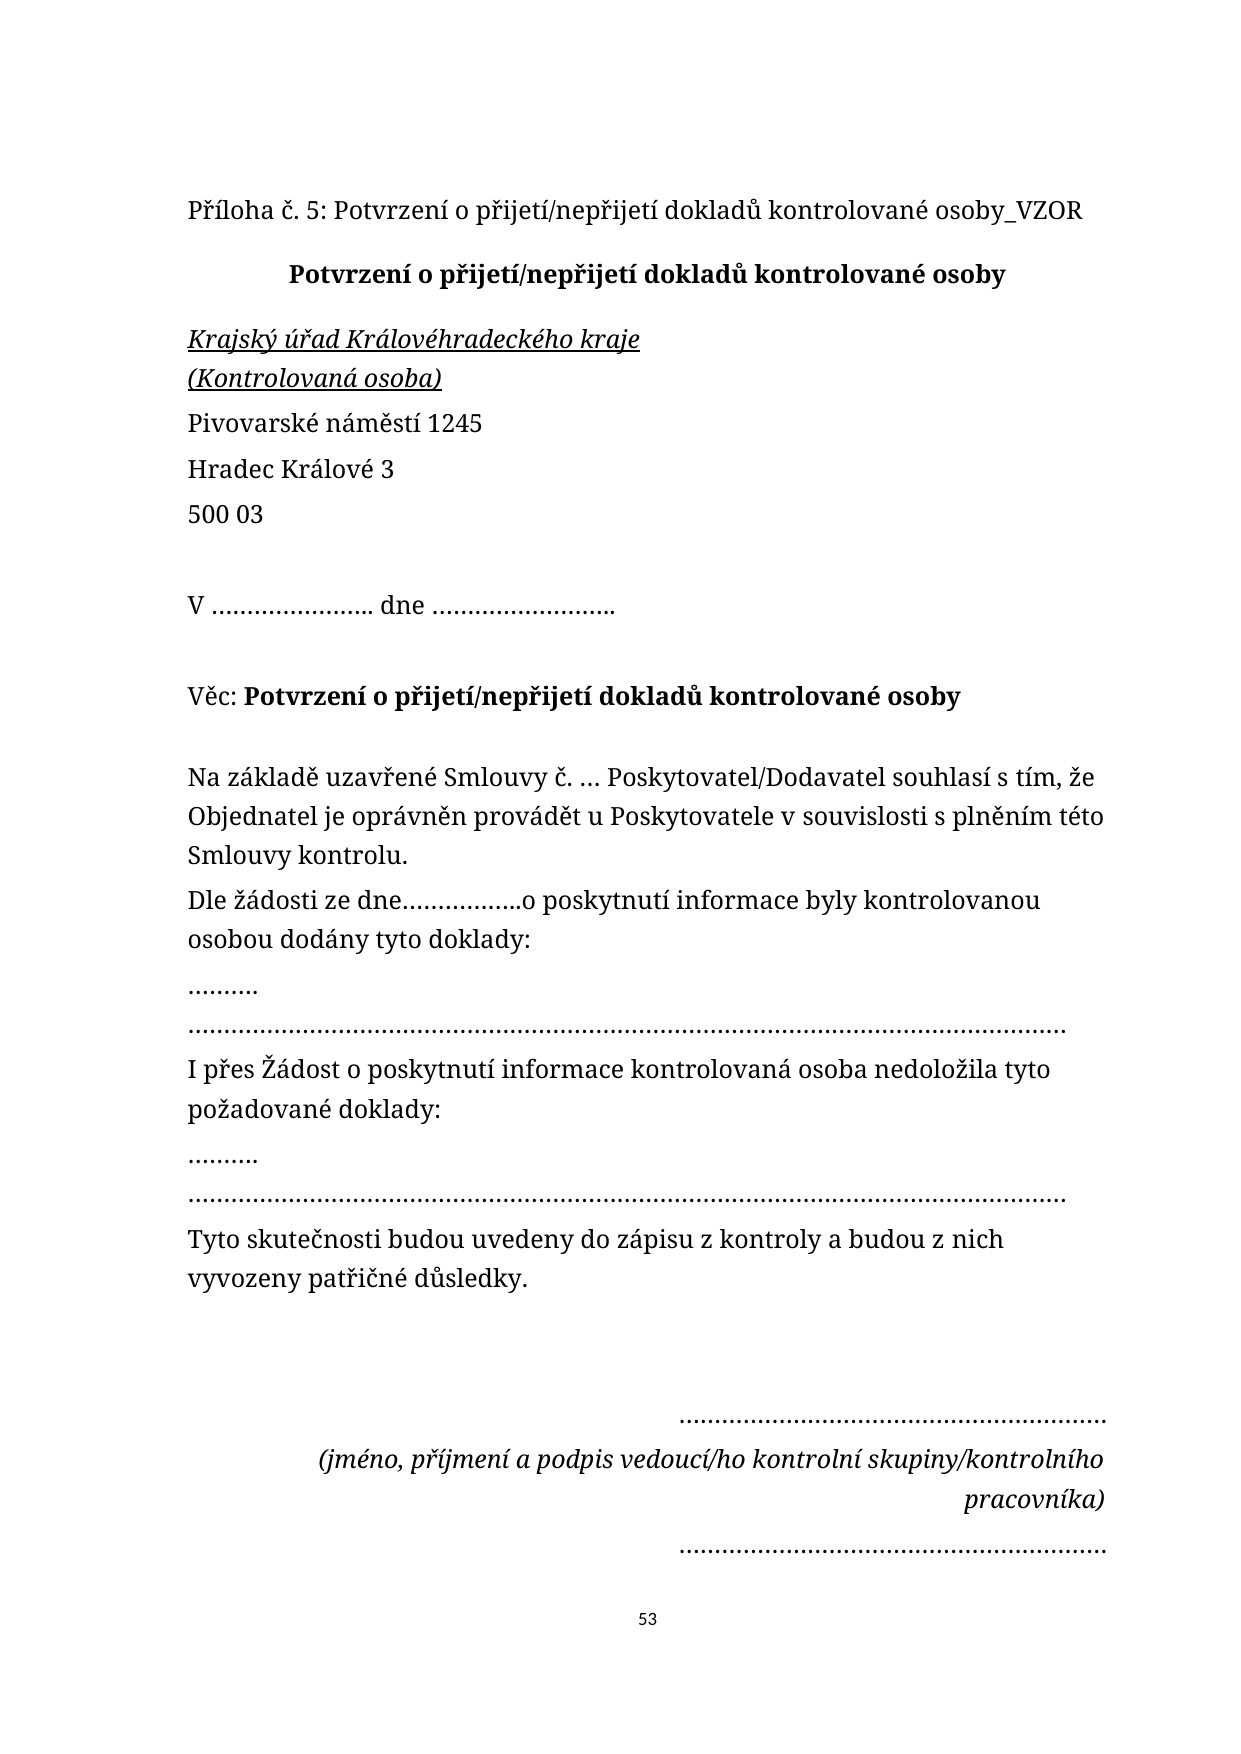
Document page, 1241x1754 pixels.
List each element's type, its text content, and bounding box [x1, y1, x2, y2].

text Tyto skutečnosti budou uvedeny do zápisu z kontroly a budou z nich vyvozeny patřičné důsledky. [187, 1221, 1107, 1294]
text …………………………………………………… [187, 1397, 1107, 1431]
text V ………………….. dne …………………….. [187, 588, 1107, 622]
text Hradec Králové 3 [187, 451, 1107, 485]
subtitle Potvrzení o přijetí/nepřijetí dokladů kontrolované osoby [187, 257, 1107, 291]
text 500 03 [187, 497, 1107, 531]
text (jméno, příjmení a podpis vedoucí/ho kontrolní skupiny/kontrolního pracovníka) [187, 1442, 1107, 1515]
text Na základě uzavřené Smlouvy č. … Poskytovatel/Dodavatel souhlasí s tím, že Objednatel je oprávněn provádět u Poskytovatele v souvislosti s plněním této Smlouvy kontrolu. [187, 759, 1107, 872]
text Dle žádosti ze dne……………..o poskytnutí informace byly kontrolovanou osobou dodány tyto doklady: [187, 883, 1107, 956]
text ……….…………………………………………………………………………………………………………… [187, 968, 1107, 1041]
text Věc: Potvrzení o přijetí/nepřijetí dokladů kontrolované osoby [187, 678, 1107, 712]
text …………………………………………………… [187, 1527, 1107, 1561]
text I přes Žádost o poskytnutí informace kontrolovaná osoba nedoložila tyto požadované doklady: [187, 1052, 1107, 1125]
text Pivovarské náměstí 1245 [187, 406, 1107, 440]
subtitle Krajský úřad Královéhradeckého kraje (Kontrolovaná osoba) [187, 321, 1107, 394]
text Příloha č. 5: Potvrzení o přijetí/nepřijetí dokladů kontrolované osoby_VZOR [187, 193, 1107, 227]
text ……….…………………………………………………………………………………………………………… [187, 1137, 1107, 1210]
